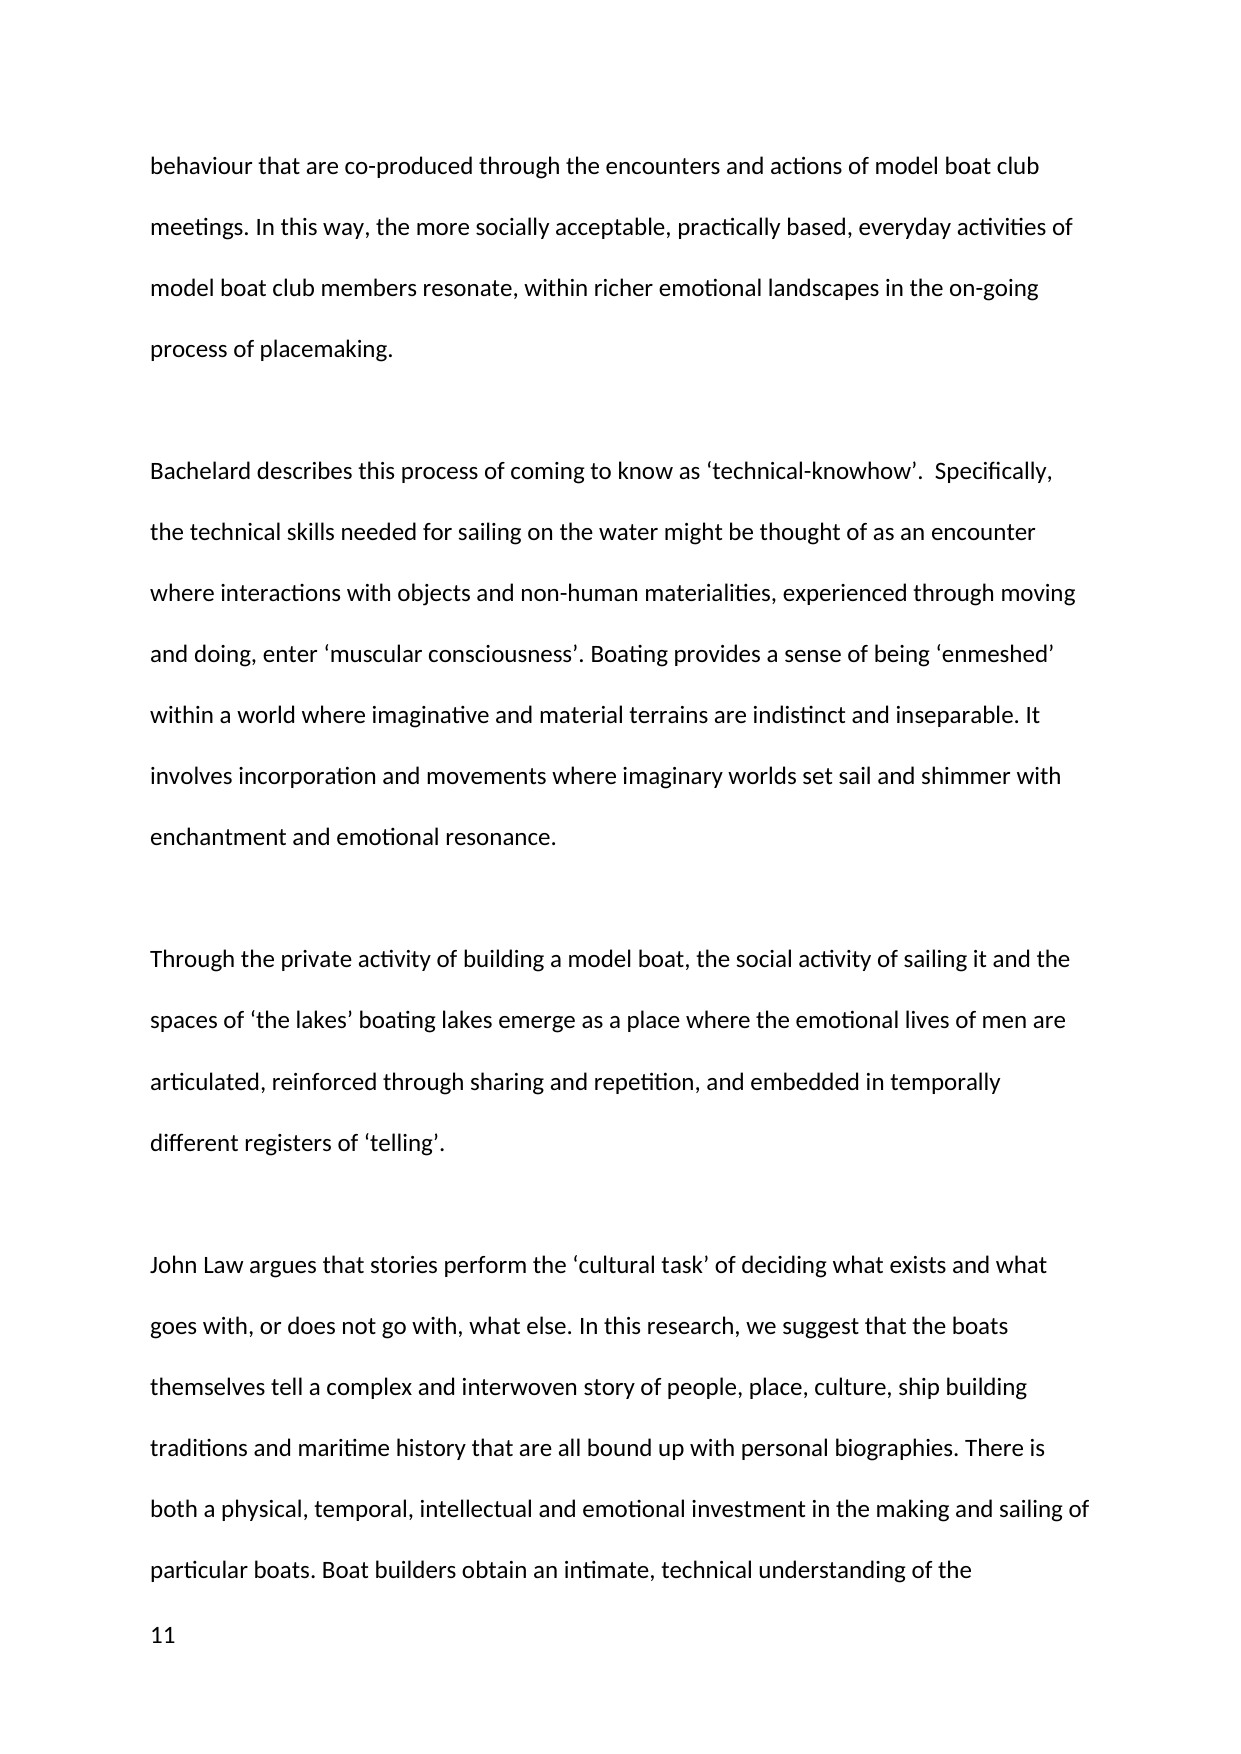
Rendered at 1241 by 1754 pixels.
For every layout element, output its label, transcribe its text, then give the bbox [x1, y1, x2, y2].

list Bachelard describes this process of coming to know as ‘technical-knowhow’. Specifically, the technical skills needed for sailing on the water might be thought of as an encounter where interactions with objects and non-human materialities, experienced through moving and doing, enter ‘muscular consciousness’. Boating provides a sense of being ‘enmeshed’ within a world where imaginative and material terrains are indistinct and inseparable. It involves incorporation and movements where imaginary worlds set sail and shimmer with enchantment and emotional resonance. [150, 455, 1090, 852]
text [150, 1249, 1090, 1584]
list Through the private activity of building a model boat, the social activity of sailing it and the spaces of ‘the lakes’ boating lakes emerge as a place where the emotional lives of men are articulated, reinforced through sharing and repetition, and embedded in temporally different registers of ‘telling’. [150, 943, 1090, 1157]
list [150, 150, 1090, 364]
